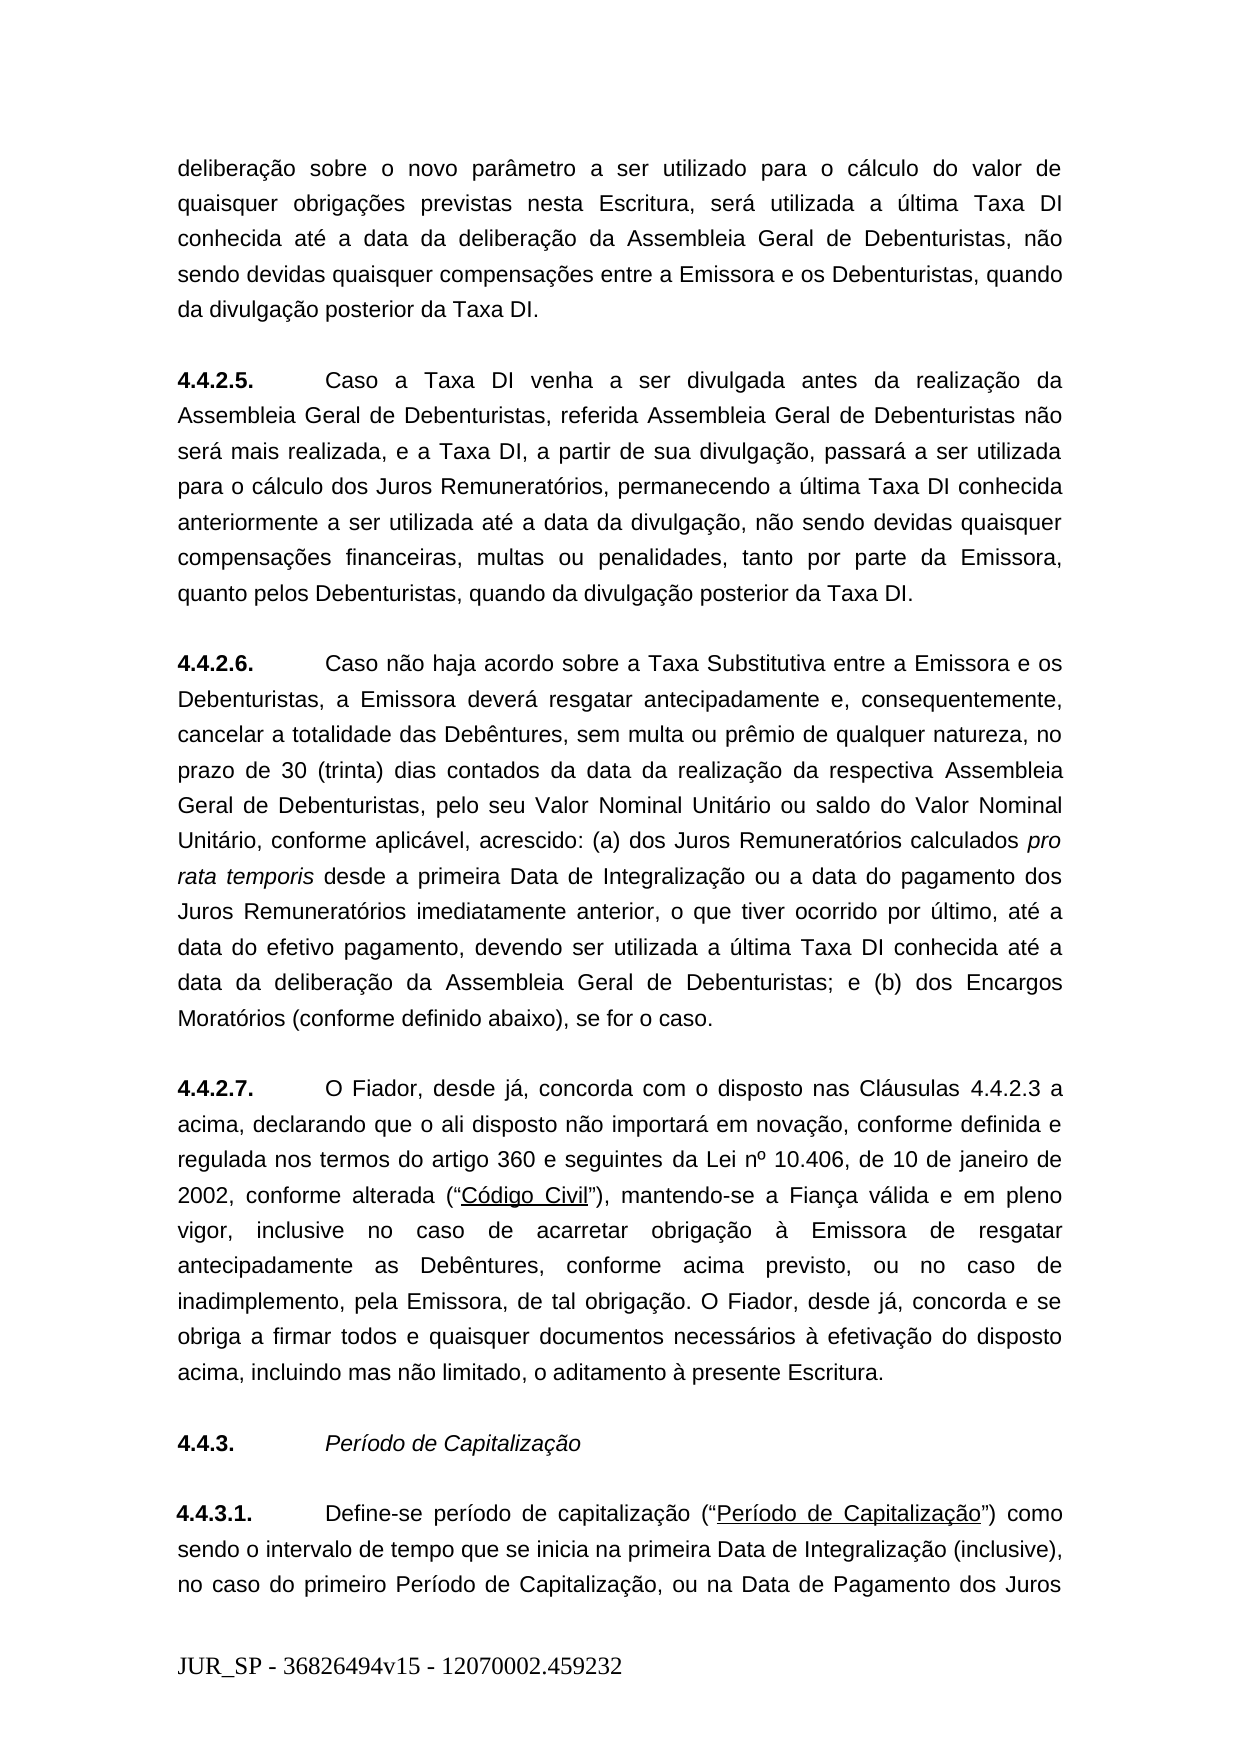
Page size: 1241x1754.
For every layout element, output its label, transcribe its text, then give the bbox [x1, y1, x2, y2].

list Período de Capitalização [177, 1423, 1063, 1458]
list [176, 1493, 1063, 1600]
list O Fiador, desde já, concorda com o disposto nas Cláusulas 4.4.2.3 a 4.4.2.6 acima, declarando que o ali disposto não importará em novação, conforme definida e regulada nos termos do artigo 360 e seguintes da Lei nº 10.406, de 10 de janeiro de 2002, conforme alterada (“Código Civil”), mantendo-se a Fiança válida e em pleno vigor, inclusive no caso de acarretar obrigação à Emissora de resgatar antecipadamente as Debêntures, conforme acima previsto, ou no caso de inadimplemento, pela Emissora, de tal obrigação. O Fiador, desde já, concorda e se obriga a firmar todos e quaisquer documentos necessários à efetivação do disposto acima, incluindo mas não limitado, o aditamento à presente Escritura. [177, 1068, 1063, 1387]
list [177, 148, 1063, 325]
list Caso a Taxa DI venha a ser divulgada antes da realização da Assembleia Geral de Debenturistas, referida Assembleia Geral de Debenturistas não será mais realizada, e a Taxa DI, a partir de sua divulgação, passará a ser utilizada para o cálculo dos Juros Remuneratórios, permanecendo a última Taxa DI conhecida anteriormente a ser utilizada até a data da divulgação, não sendo devidas quaisquer compensações financeiras, multas ou penalidades, tanto por parte da Emissora, quanto pelos Debenturistas, quando da divulgação posterior da Taxa DI. [177, 360, 1063, 608]
list Caso não haja acordo sobre a Taxa Substitutiva entre a Emissora e os Debenturistas, a Emissora deverá resgatar antecipadamente e, consequentemente, cancelar a totalidade das Debêntures, sem multa ou prêmio de qualquer natureza, no prazo de 30 (trinta) dias contados da data da realização da respectiva Assembleia Geral de Debenturistas, pelo seu Valor Nominal Unitário ou saldo do Valor Nominal Unitário, conforme aplicável, acrescido: (a) dos Juros Remuneratórios calculados pro rata temporis desde a primeira Data de Integralização ou a data do pagamento dos Juros Remuneratórios imediatamente anterior, o que tiver ocorrido por último, até a data do efetivo pagamento, devendo ser utilizada a última Taxa DI conhecida até a data da deliberação da Assembleia Geral de Debenturistas; e (b) dos Encargos Moratórios (conforme definido abaixo), se for o caso. [177, 643, 1063, 1033]
